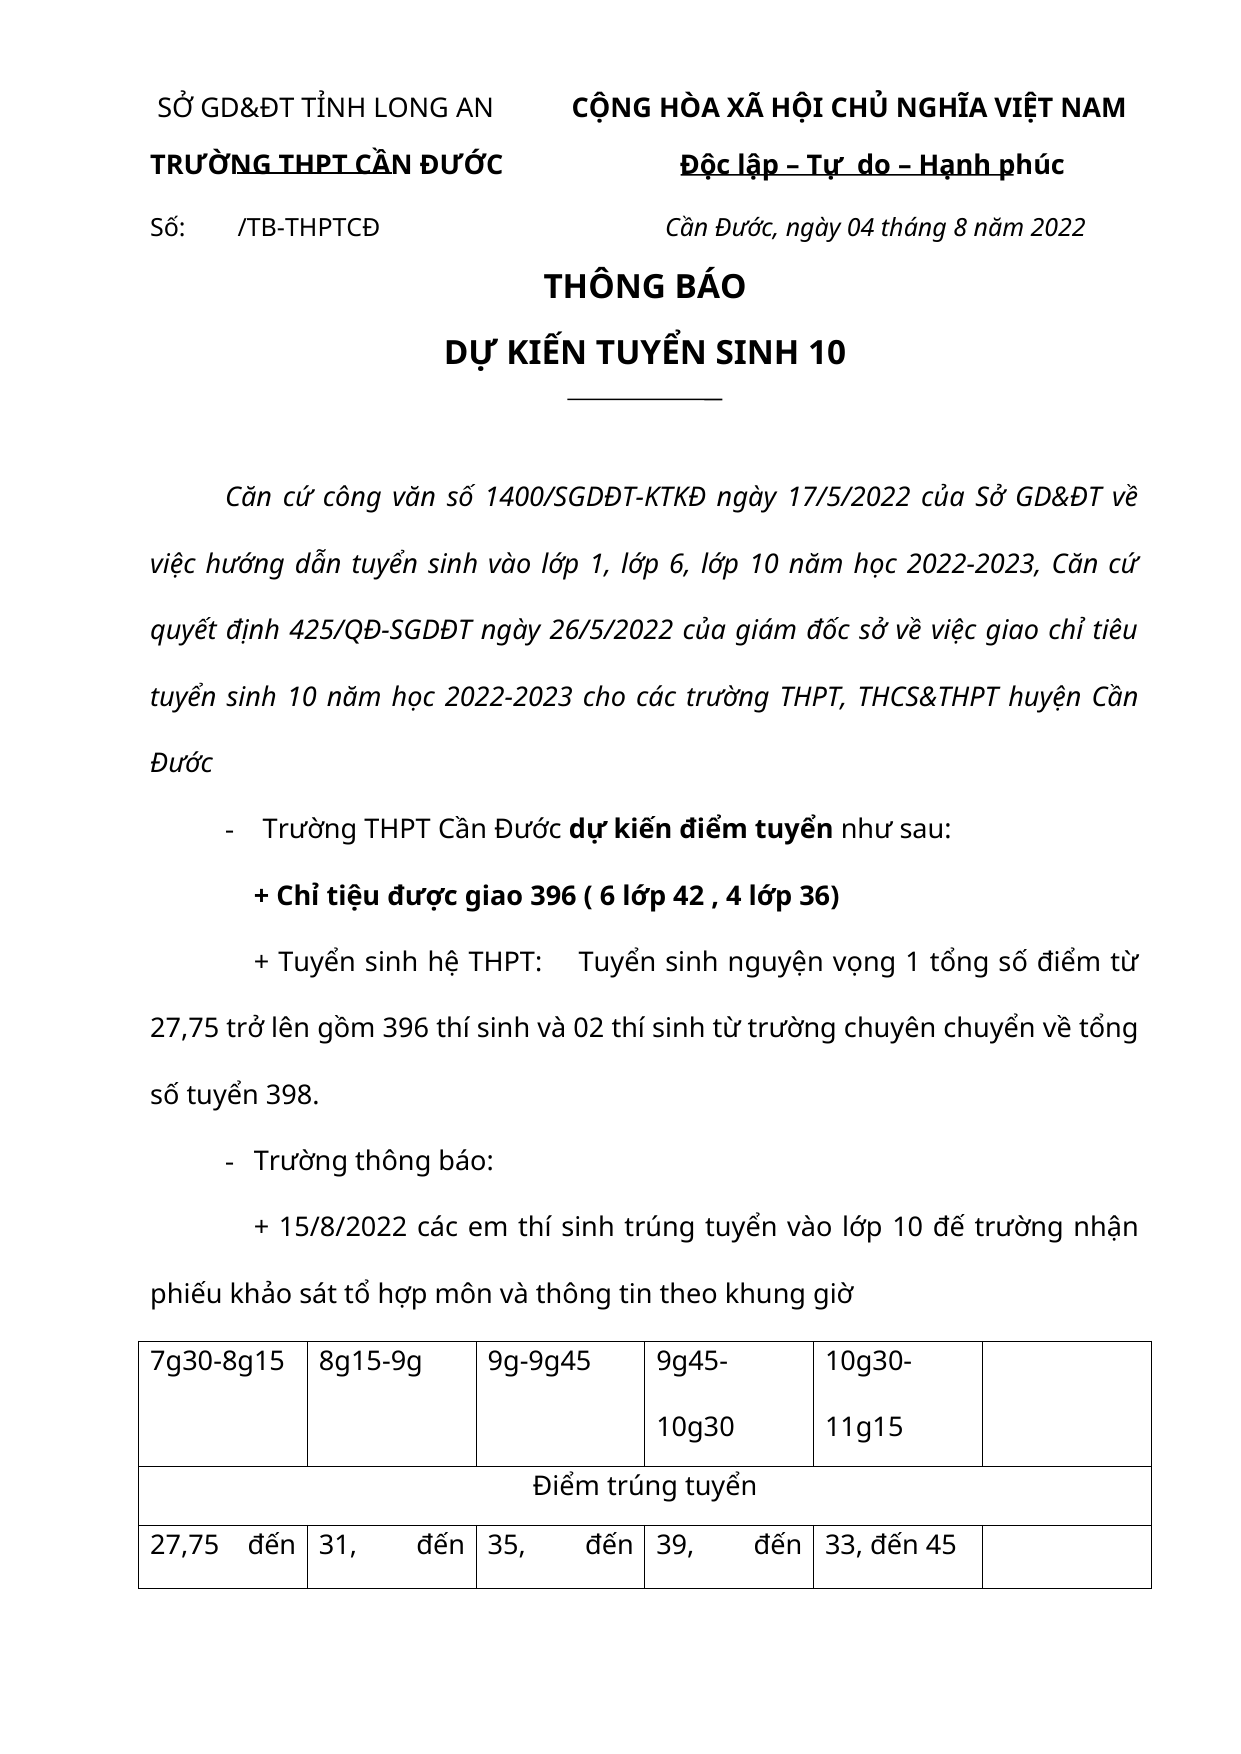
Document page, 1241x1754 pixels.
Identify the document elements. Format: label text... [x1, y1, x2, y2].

list Trường THPT Cần Đước dự kiến điểm tuyển như sau: [225, 810, 1140, 847]
list Trường thông báo: [225, 1141, 1140, 1178]
table_cell Điểm trúng tuyển [139, 1467, 1151, 1525]
table_header 9g-9g45 [477, 1342, 644, 1466]
text Số: /TB-THPTCĐ Cần Đước, ngày 04 tháng 8 năm 2022 [150, 210, 1140, 244]
table_cell 35, đến 38,75 [477, 1526, 644, 1588]
table_cell 31, đến 34,75 [308, 1526, 476, 1588]
table_cell 39, đến 42,75 [645, 1526, 813, 1588]
table_header 9g45-10g30 [645, 1342, 813, 1466]
table_header 10g30-11g15 [814, 1342, 982, 1466]
text DỰ KIẾN TUYỂN SINH 10 [150, 329, 1140, 374]
table_header 7g30-8g15 [139, 1342, 307, 1466]
text + Chỉ tiệu được giao 396 ( 6 lớp 42 , 4 lớp 36) [150, 876, 1140, 913]
text Căn cứ công văn số 1400/SGDĐT-KTKĐ ngày 17/5/2022 của Sở GD&ĐT về việc hướng dẫn tuyển sinh vào lớp 1, lớp 6, lớp 10 năm học 2022-2023, Căn cứ quyết định 425/QĐ-SGDĐT ngày 26/5/2022 của giám đốc sở về việc giao chỉ tiêu tuyển sinh 10 năm học 2022-2023 cho các trường THPT, THCS&THPT huyện Cần Đước [150, 478, 1140, 780]
table_cell 27,75 đến 30,75 [139, 1526, 307, 1588]
text SỞ GD&ĐT TỈNH LONG AN CỘNG HÒA XÃ HỘI CHỦ NGHĨA VIỆT NAM [150, 89, 1140, 126]
table_cell 33, đến 45 [814, 1526, 982, 1588]
text TRƯỜNG THPT CẦN ĐƯỚC Độc lập – Tự do – Hạnh phúc [150, 145, 1140, 182]
table_header 8g15-9g [308, 1342, 476, 1466]
list + 15/8/2022 các em thí sinh trúng tuyển vào lớp 10 đế trường nhận phiếu khảo sát tổ hợp môn và thông tin theo khung giờ [150, 1208, 1140, 1311]
text THÔNG BÁO [150, 263, 1140, 309]
text + Tuyển sinh hệ THPT: Tuyển sinh nguyện vọng 1 tổng số điểm từ 27,75 trở lên gồm 396 thí sinh và 02 thí sinh từ trường chuyên chuyển về tổng số tuyển 398. [150, 942, 1140, 1112]
table_header [983, 1342, 1151, 1466]
table_cell [983, 1526, 1151, 1588]
